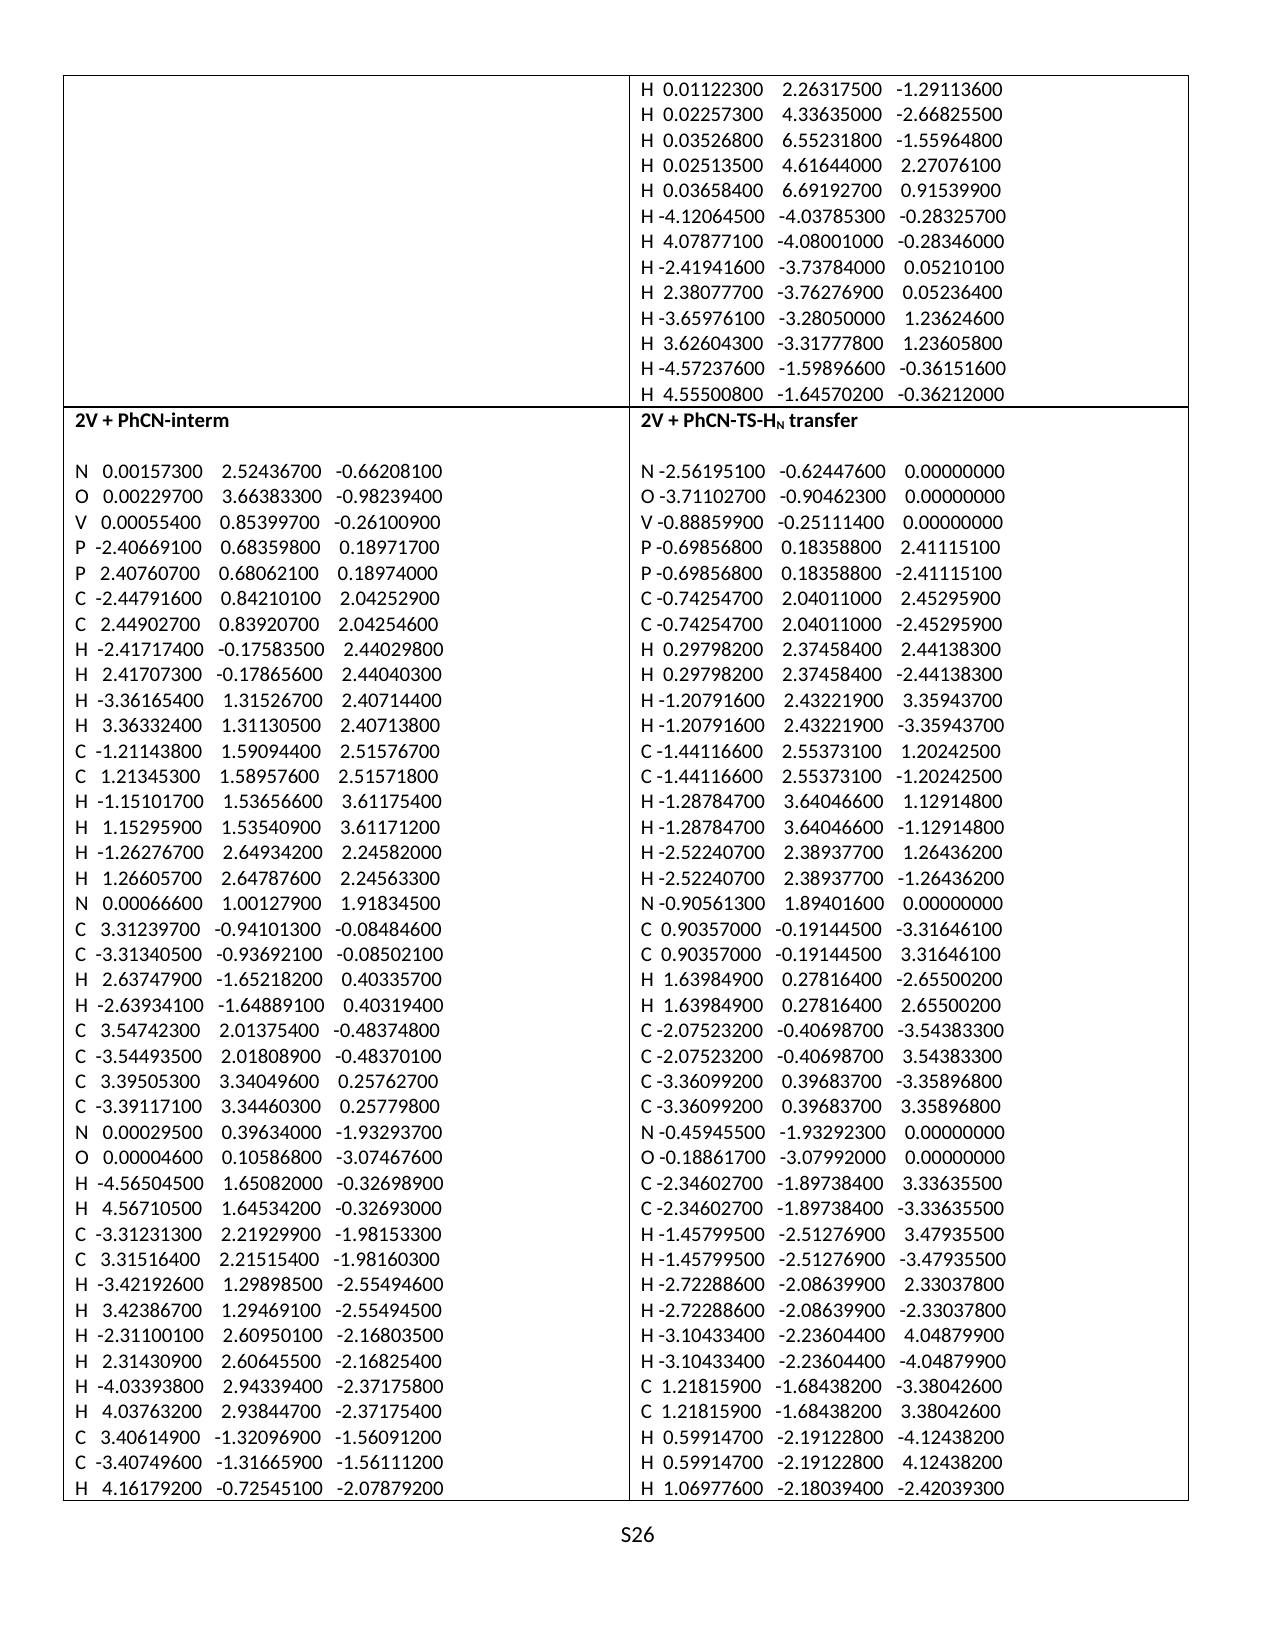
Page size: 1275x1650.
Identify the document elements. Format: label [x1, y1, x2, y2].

table_cell [630, 408, 1188, 1500]
table_cell [64, 408, 629, 1500]
table_cell [630, 76, 1188, 406]
table_cell [64, 76, 629, 406]
